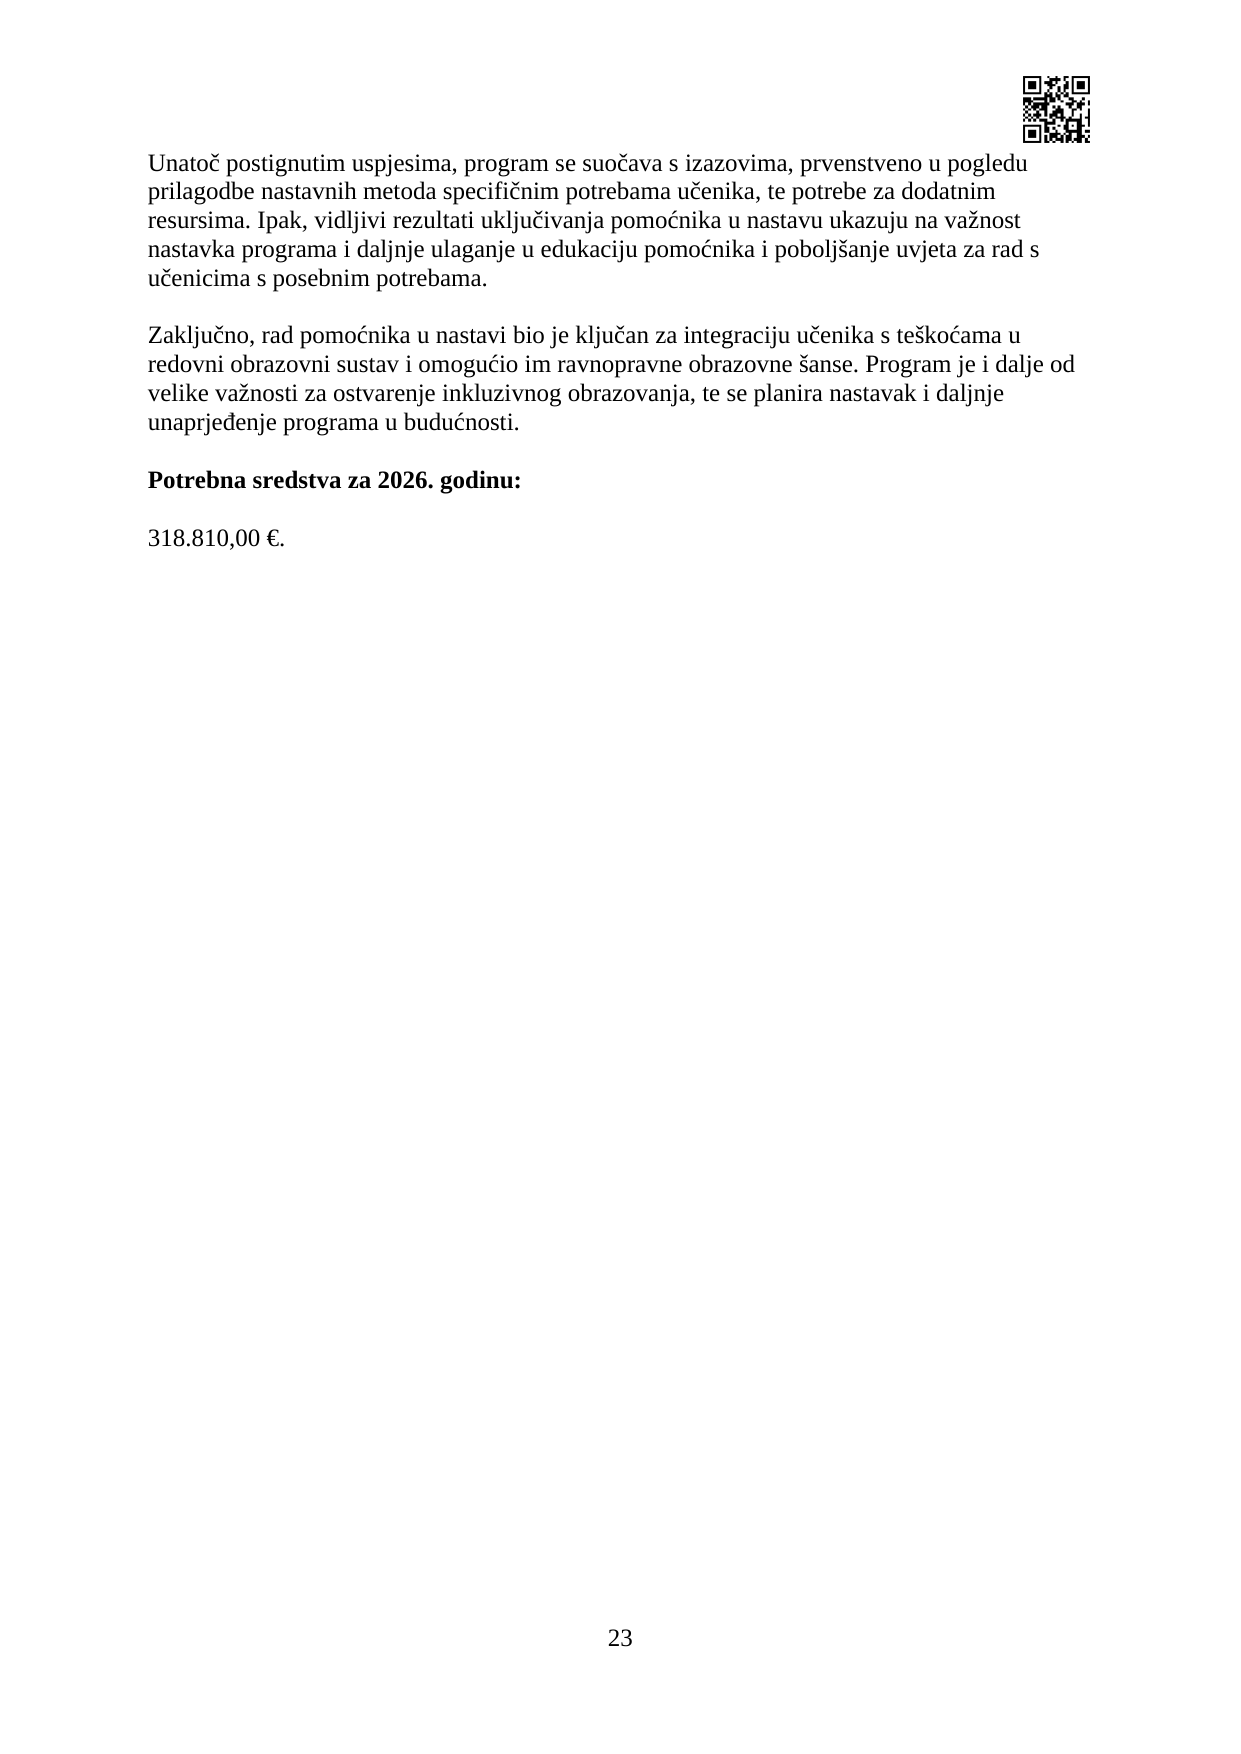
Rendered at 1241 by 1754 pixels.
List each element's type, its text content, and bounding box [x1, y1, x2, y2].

picture [1020, 73, 1093, 146]
text 318.810,00 €. [148, 523, 1093, 551]
text Unatoč postignutim uspjesima, program se suočava s izazovima, prvenstveno u pogledu prilagodbe nastavnih metoda specifičnim potrebama učenika, te potrebe za dodatnim resursima. Ipak, vidljivi rezultati uključivanja pomoćnika u nastavu ukazuju na važnost nastavka programa i daljnje ulaganje u edukaciju pomoćnika i poboljšanje uvjeta za rad s učenicima s posebnim potrebama. [148, 148, 1093, 291]
text Zaključno, rad pomoćnika u nastavi bio je ključan za integraciju učenika s teškoćama u redovni obrazovni sustav i omogućio im ravnopravne obrazovne šanse. Program je i dalje od velike važnosti za ostvarenje inkluzivnog obrazovanja, te se planira nastavak i daljnje unaprjeđenje programa u budućnosti. [148, 321, 1093, 436]
text Potrebna sredstva za 2026. godinu: [148, 465, 1093, 493]
